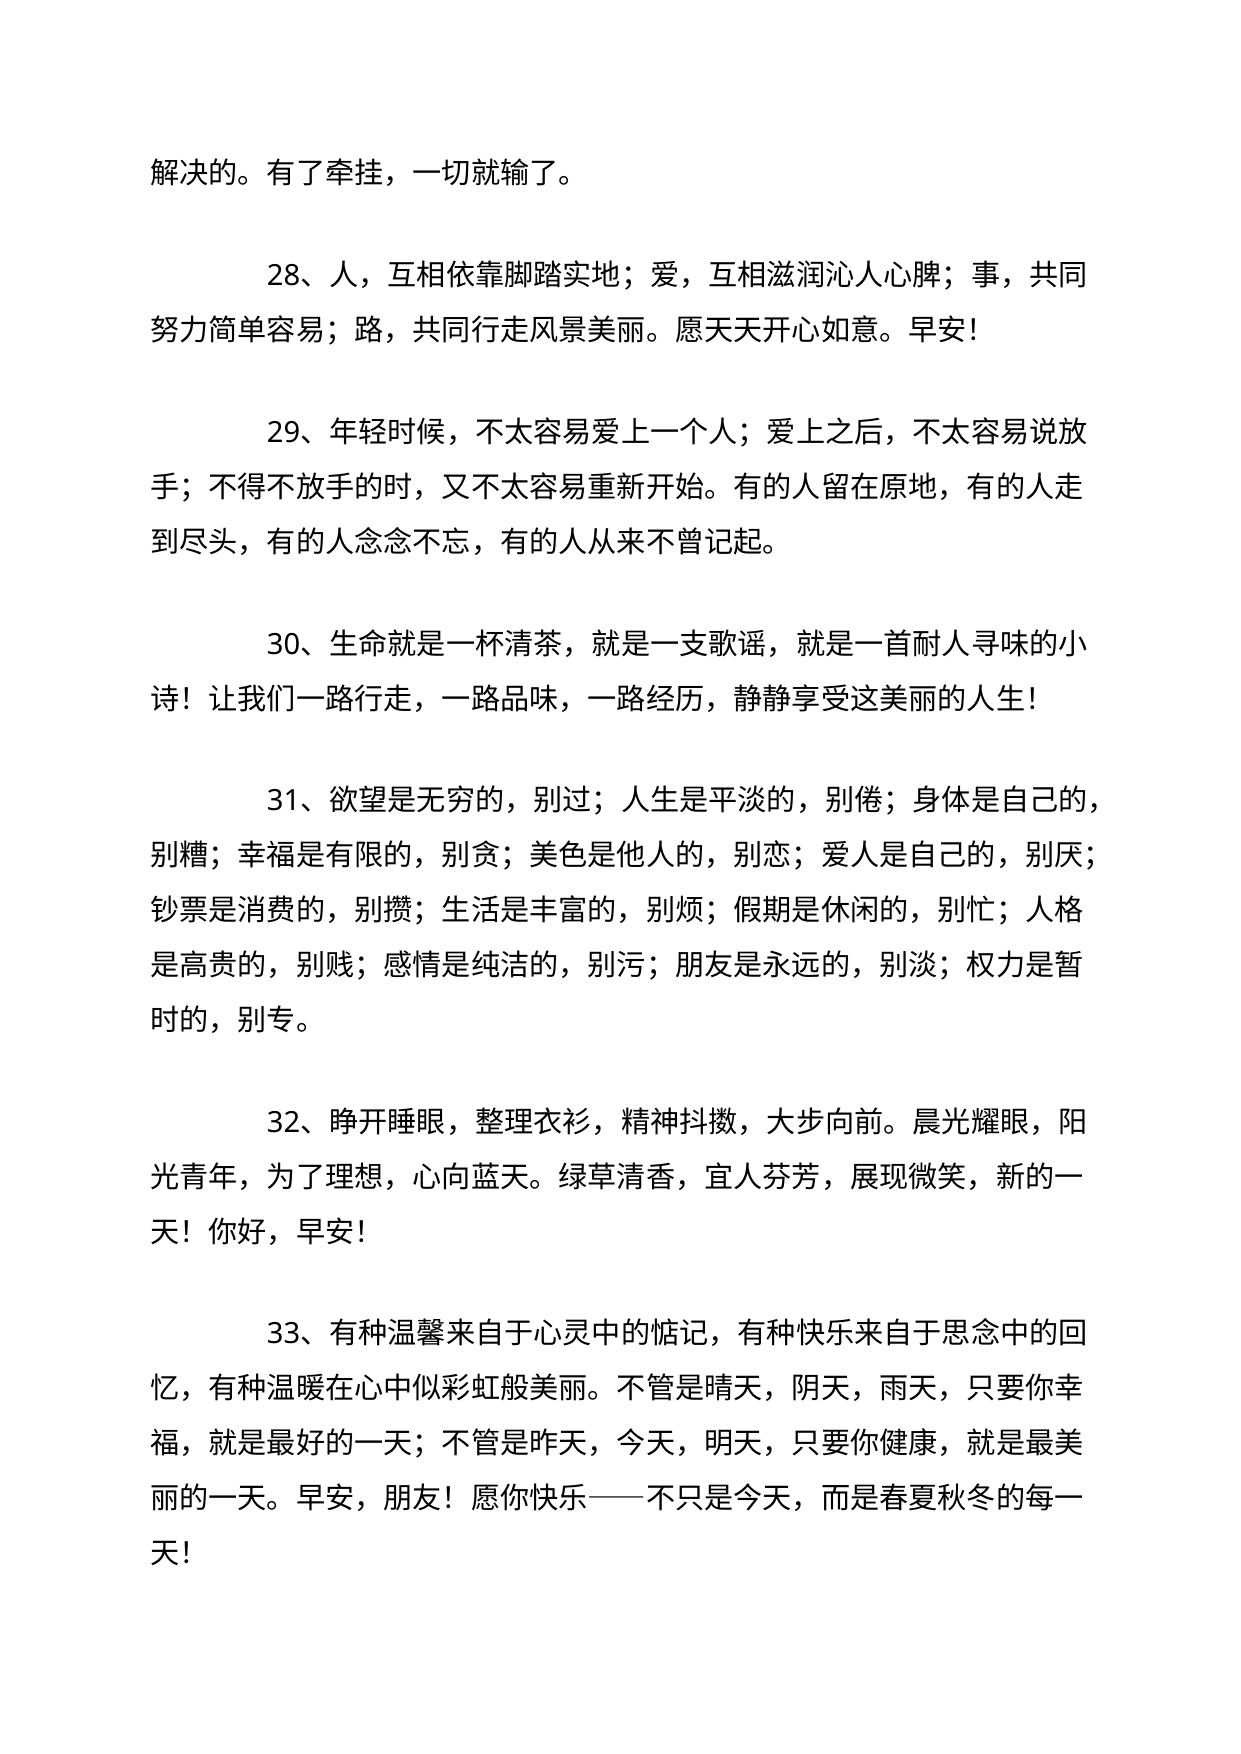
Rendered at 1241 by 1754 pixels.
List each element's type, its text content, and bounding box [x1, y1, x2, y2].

text 31、欲望是无穷的，别过；人生是平淡的，别倦；身体是自己的，别糟；幸福是有限的，别贪；美色是他人的，别恋；爱人是自己的，别厌；钞票是消费的，别攒；生活是丰富的，别烦；假期是休闲的，别忙；人格是高贵的，别贱；感情是纯洁的，别污；朋友是永远的，别淡；权力是暂时的，别专。 [150, 777, 1090, 1039]
text 28、人，互相依靠脚踏实地；爱，互相滋润沁人心脾；事，共同努力简单容易；路，共同行走风景美丽。愿天天开心如意。早安！ [150, 252, 1090, 349]
text 32、睁开睡眼，整理衣衫，精神抖擞，大步向前。晨光耀眼，阳光青年，为了理想，心向蓝天。绿草清香，宜人芬芳，展现微笑，新的一天！你好，早安！ [150, 1098, 1090, 1251]
text 29、年轻时候，不太容易爱上一个人；爱上之后，不太容易说放手；不得不放手的时，又不太容易重新开始。有的人留在原地，有的人走到尽头，有的人念念不忘，有的人从来不曾记起。 [150, 408, 1090, 561]
text 33、有种温馨来自于心灵中的惦记，有种快乐来自于思念中的回忆，有种温暖在心中似彩虹般美丽。不管是晴天，阴天，雨天，只要你幸福，就是最好的一天；不管是昨天，今天，明天，只要你健康，就是最美丽的一天。早安，朋友！愿你快乐——不只是今天，而是春夏秋冬的每一天！ [150, 1310, 1090, 1572]
text 30、生命就是一杯清茶，就是一支歌谣，就是一首耐人寻味的小诗！让我们一路行走，一路品味，一路经历，静静享受这美丽的人生！ [150, 620, 1090, 717]
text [150, 150, 1090, 192]
